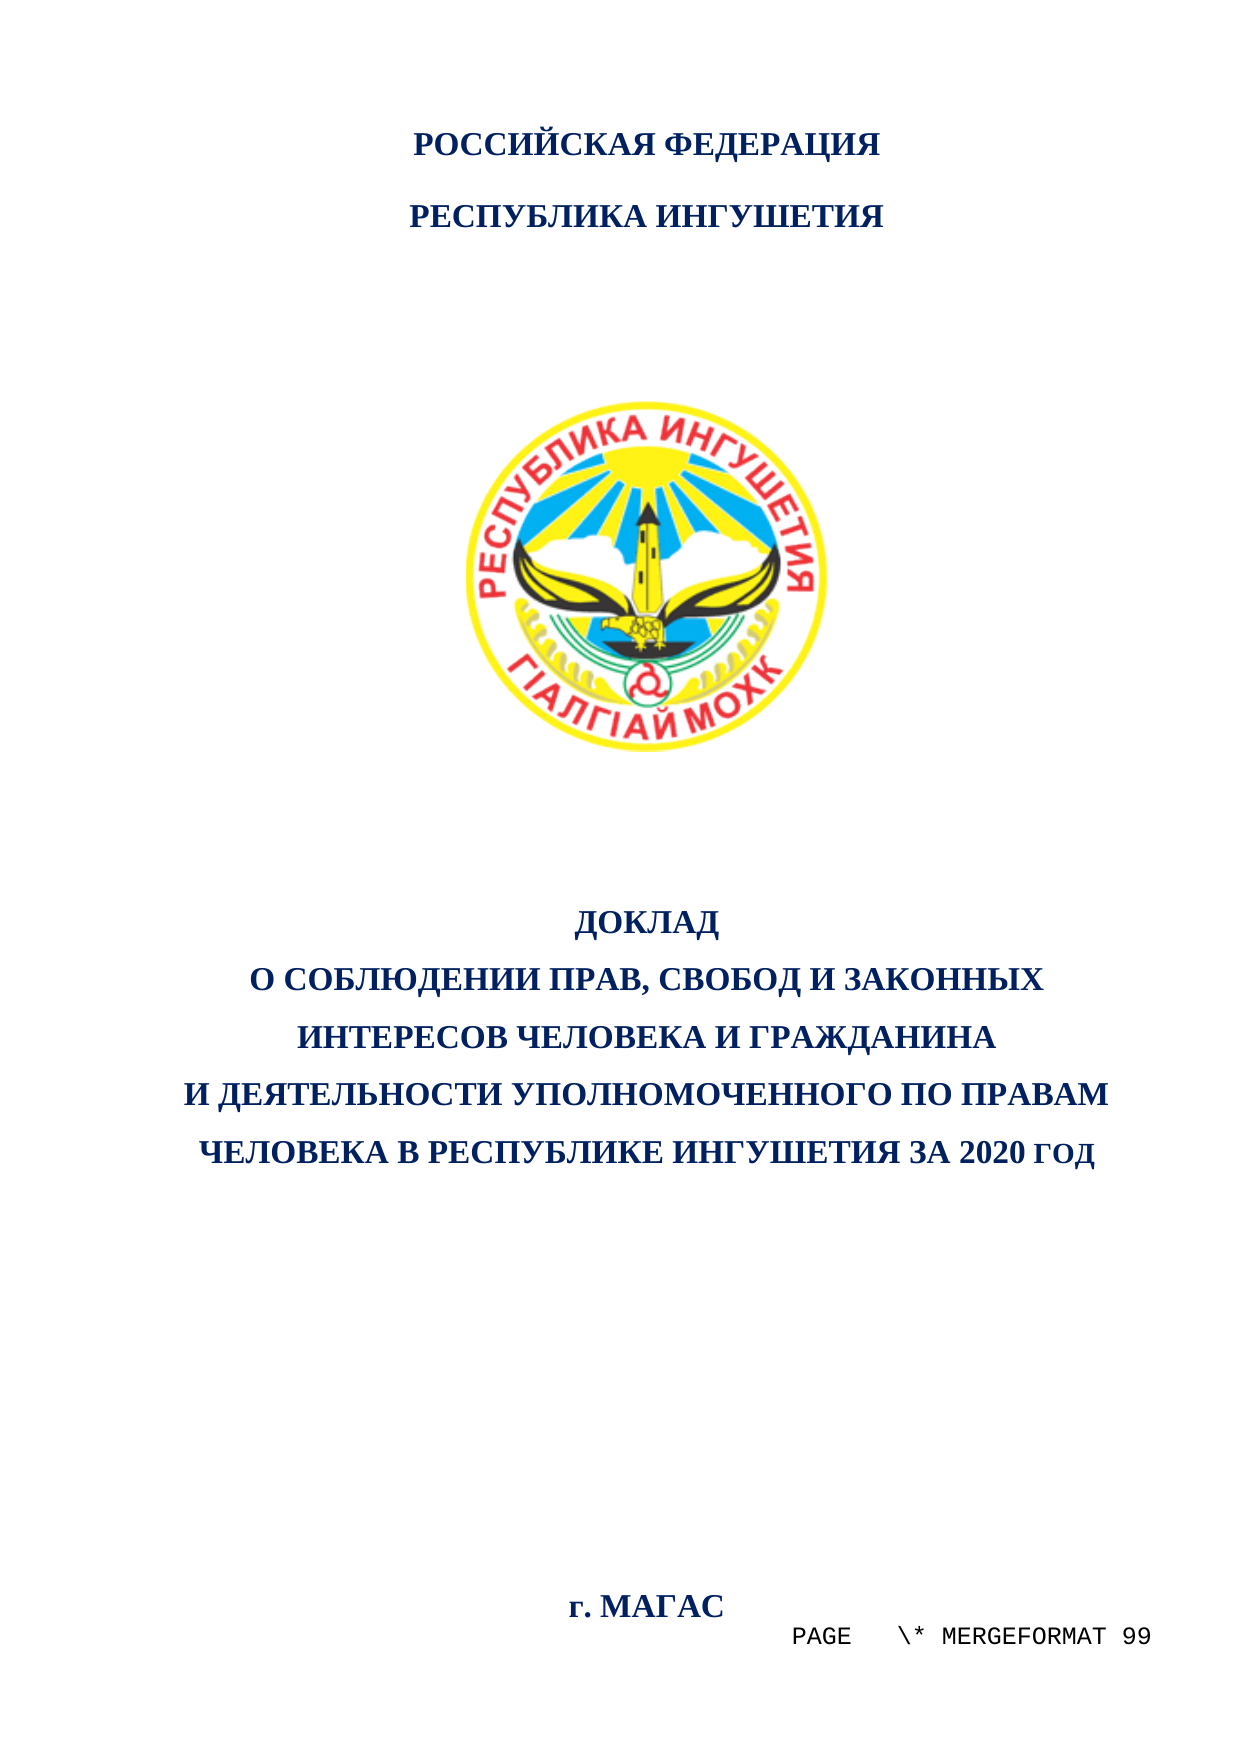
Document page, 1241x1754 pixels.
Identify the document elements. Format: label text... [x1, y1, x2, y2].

text И ДЕЯТЕЛЬНОСТИ УПОЛНОМОЧЕННОГО ПО ПРАВАМ ЧЕЛОВЕКА В РЕСПУБЛИКЕ ИНГУШЕТИЯ ЗА 2020 ГОД [142, 1074, 1152, 1170]
text г. МАГАС [142, 1596, 1152, 1623]
text РЕСПУБЛИКА ИНГУШЕТИЯ [142, 196, 1152, 234]
text РОССИЙСКАЯ ФЕДЕРАЦИЯ [142, 124, 1152, 162]
text О СОБЛЮДЕНИИ ПРАВ, СВОБОД И ЗАКОННЫХ ИНТЕРЕСОВ ЧЕЛОВЕКА И ГРАЖДАНИНА [142, 959, 1152, 1055]
picture [465, 401, 828, 752]
text ДОКЛАД [142, 902, 1152, 940]
